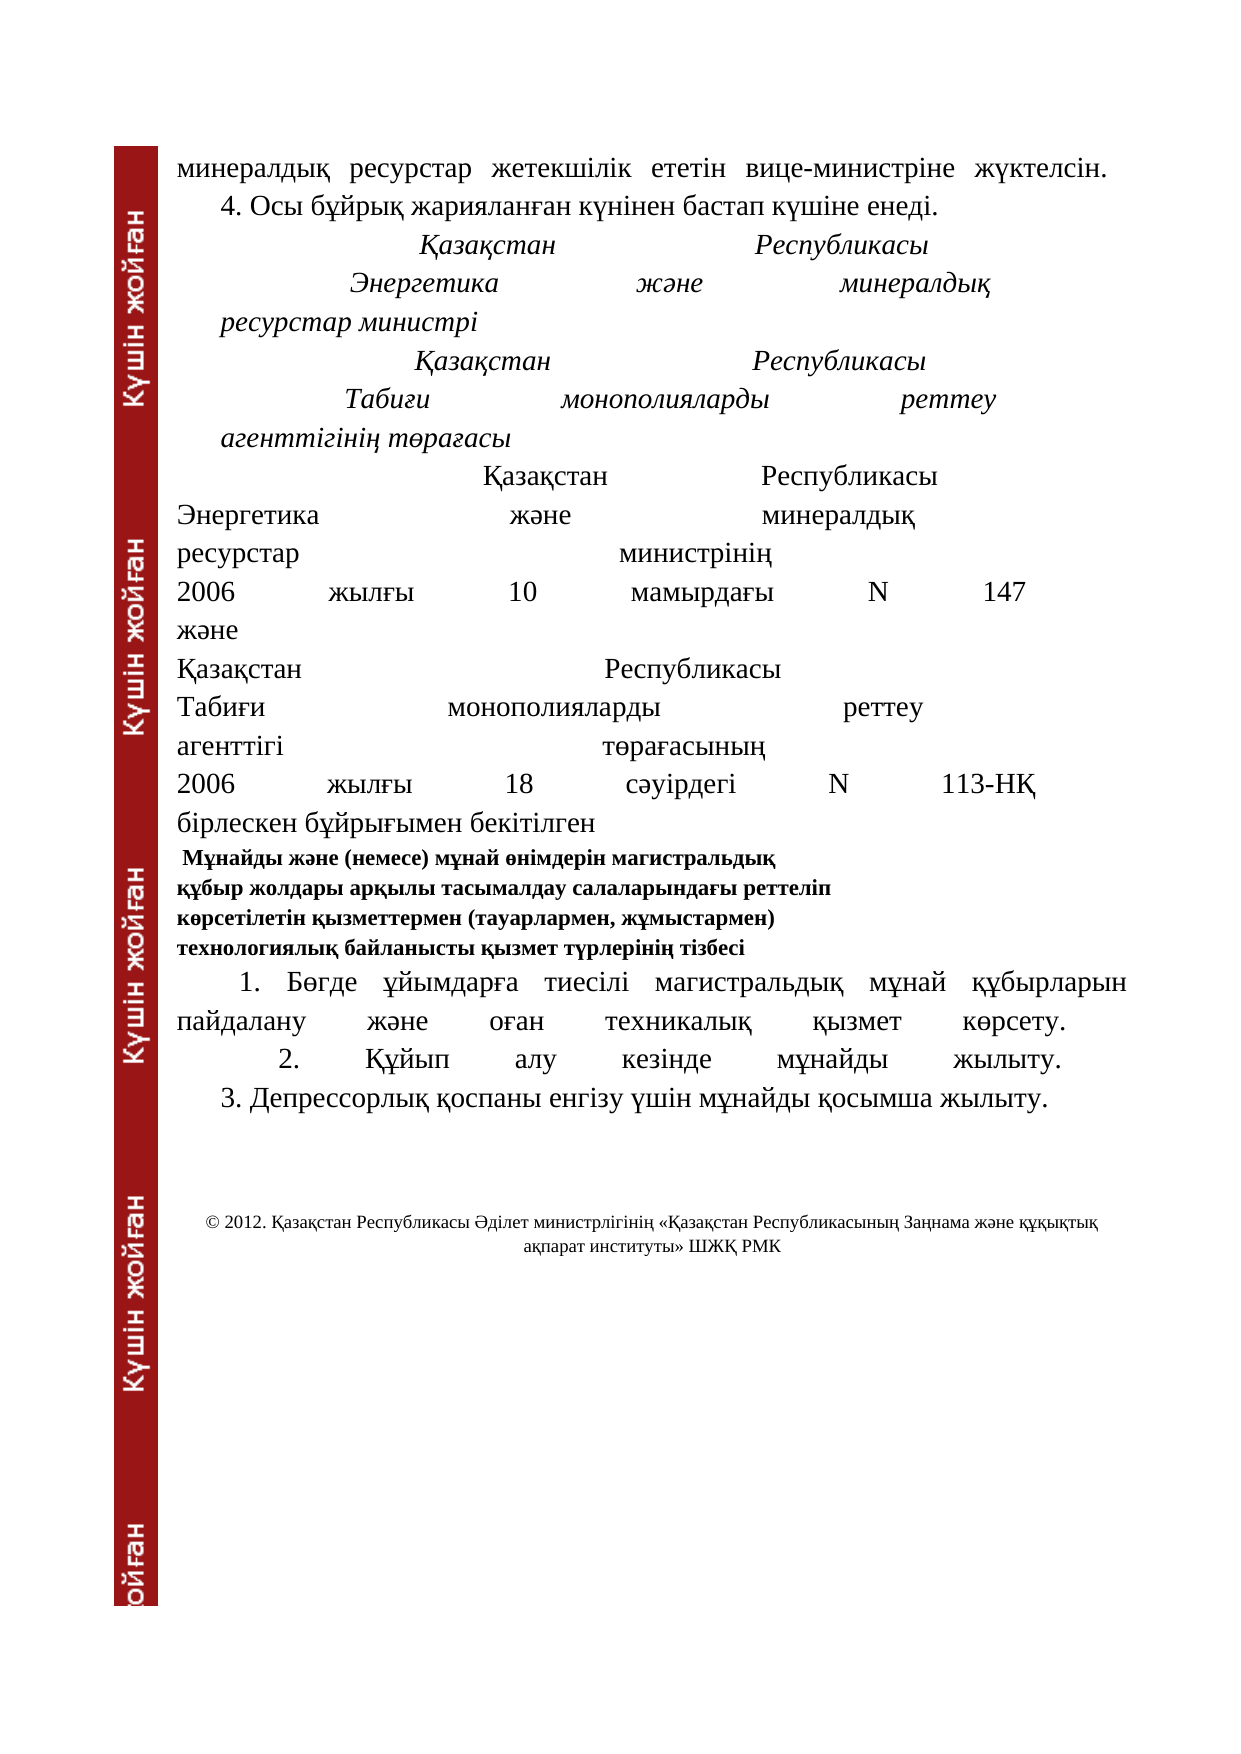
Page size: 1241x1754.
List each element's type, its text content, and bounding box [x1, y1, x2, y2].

text © 2012. Қазақстан Республикасы Әділет министрлігінің «Қазақстан Республикасының Заңнама және құқықтық ақпарат институты» ШЖҚ РМК [112, 1211, 1128, 1257]
text Қазақстан Республикасы Энергетика және минералдық ресурстар министрінің 2006 жылғы 10 мамырдағы N 147 және Қазақстан Республикасы Табиғи монополияларды реттеу агенттігі төрағасының 2006 жылғы 18 сәуірдегі N 113-НҚ бірлескен бұйрығымен бекітілген [112, 458, 1128, 839]
picture [114, 453, 158, 458]
text 1. Бөгде ұйымдарға тиесілі магистральдық мұнай құбырларын пайдалану және оған техникалық қызмет көрсету. 2. Құйып алу кезінде мұнайды жылыту. 3. Депрессорлық қоспаны енгізу үшін мұнайды қосымша жылыту. [112, 964, 1128, 1114]
text Мұнайды және (немесе) мұнай өнімдерін магистральдық құбыр жолдары арқылы тасымалдау салаларындағы реттеліп көрсетілетін қызметтермен (тауарлармен, жұмыстармен) технологиялық байланысты қызмет түрлерінің тізбесі [112, 844, 1128, 961]
picture [114, 222, 158, 227]
picture [114, 839, 158, 844]
picture [114, 338, 158, 343]
text Қазақстан Республикасы Энергетика және минералдық ресурстар министрі [112, 227, 1128, 338]
picture [114, 1257, 158, 1606]
text Қазақстан Республикасы Табиғи монополияларды реттеу агенттігінің төрағасы [112, 343, 1128, 453]
picture [114, 146, 158, 150]
picture [114, 1114, 158, 1211]
